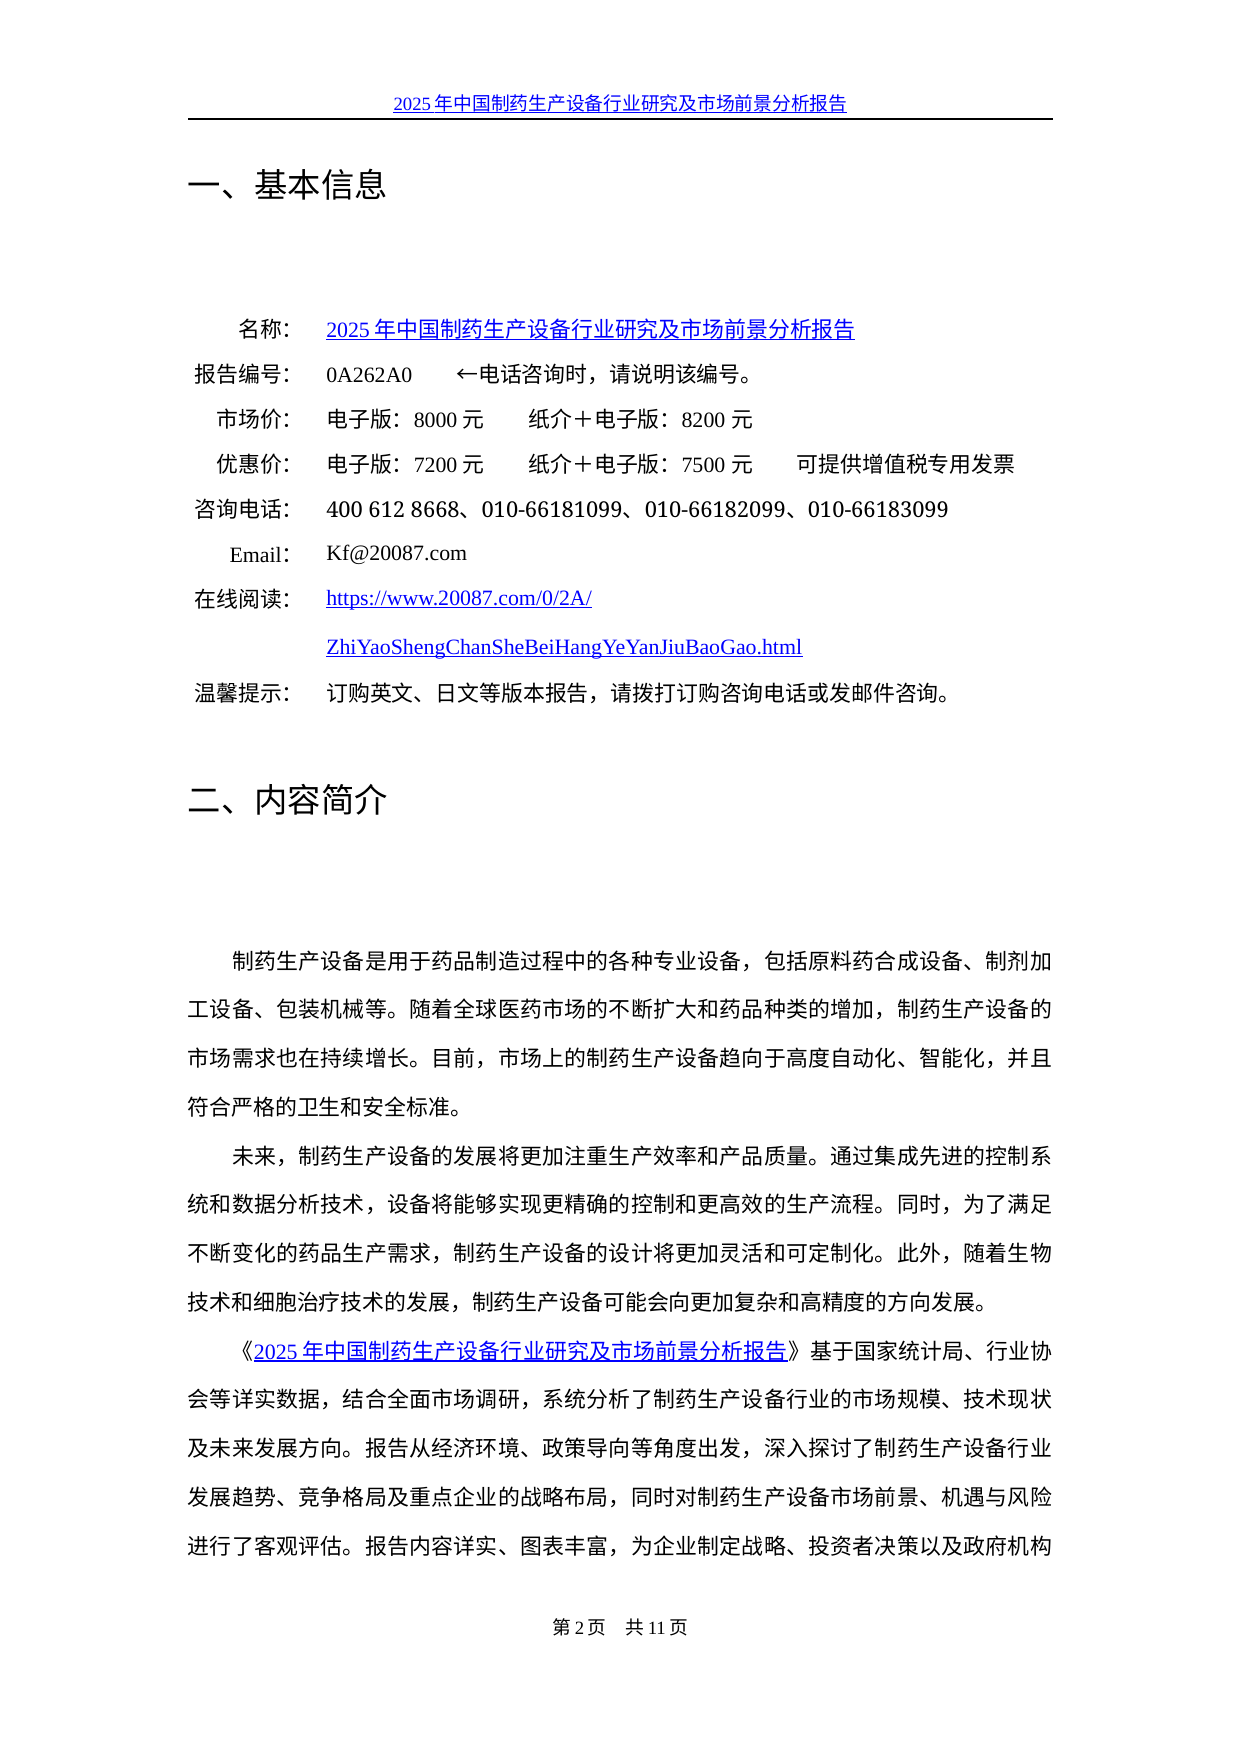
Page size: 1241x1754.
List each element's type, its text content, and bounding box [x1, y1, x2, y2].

table_cell 电子版：7200 元 纸介＋电子版：7500 元 可提供增值税专用发票 [315, 447, 1073, 492]
table_cell 市场价： [167, 402, 315, 447]
table_header 名称： [167, 312, 315, 357]
table_cell 咨询电话： [167, 492, 315, 537]
table_cell 0A262A0 ←电话咨询时，请说明该编号。 [315, 357, 1073, 402]
table_cell 优惠价： [167, 447, 315, 492]
table_cell 温馨提示： [167, 675, 315, 720]
table_cell Kf@20087.com [315, 537, 1073, 582]
table_cell 在线阅读： [167, 582, 315, 675]
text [187, 943, 1053, 1561]
table_cell 报告编号： [167, 357, 315, 402]
title 二、内容简介 [187, 766, 1053, 831]
table_header 2025年中国制药生产设备行业研究及市场前景分析报告 [315, 312, 1073, 357]
table_cell 电子版：8000 元 纸介＋电子版：8200 元 [315, 402, 1073, 447]
table_cell Email： [167, 537, 315, 582]
table_cell [315, 582, 1073, 675]
table_cell 订购英文、日文等版本报告，请拨打订购咨询电话或发邮件咨询。 [315, 675, 1073, 720]
table_cell 400 612 8668、010-66181099、010-66182099、010-66183099 [315, 492, 1073, 537]
title 一、基本信息 [187, 150, 1053, 215]
